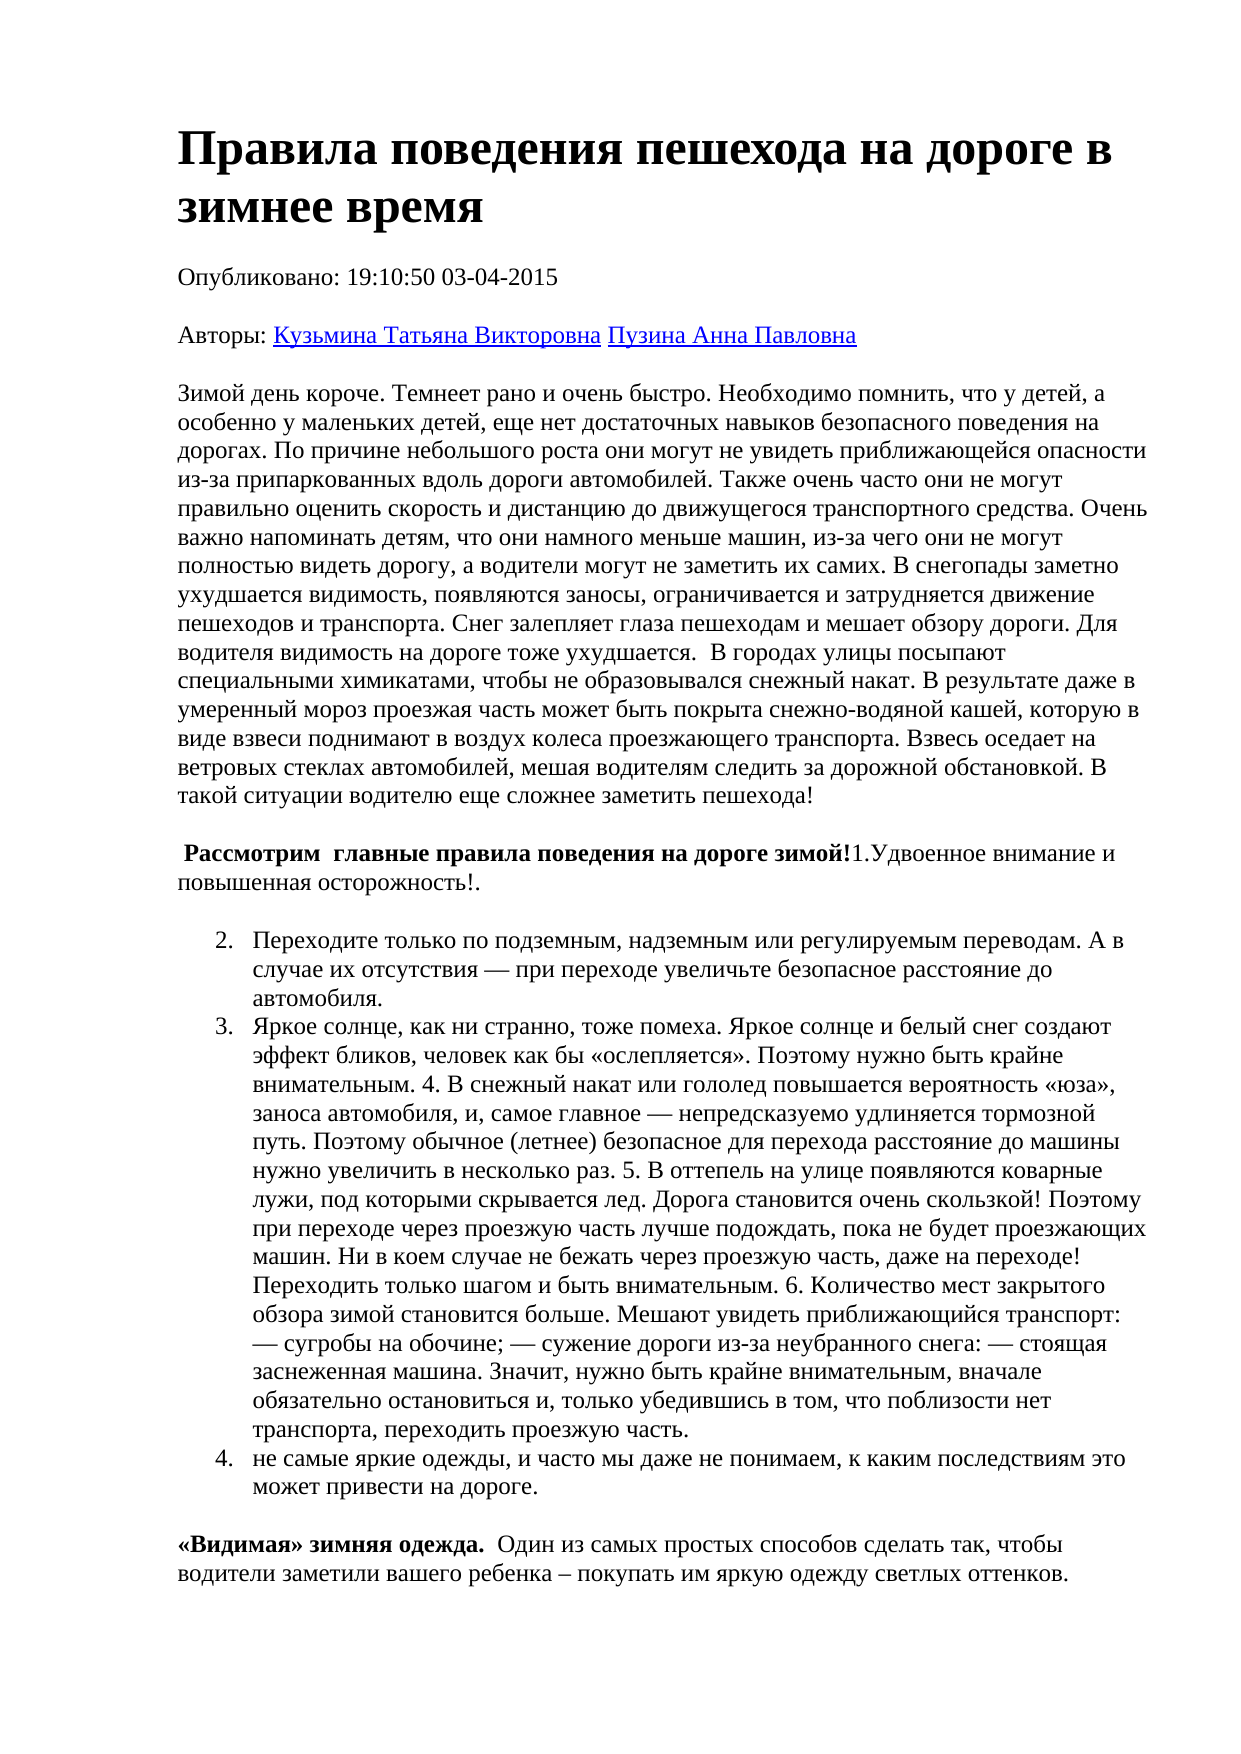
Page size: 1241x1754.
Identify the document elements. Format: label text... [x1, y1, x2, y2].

list Переходите только по подземным, надземным или регулируемым переводам. А в случае их отсутствия — при переходе увеличьте безопасное расстояние до автомобиля. [215, 925, 1152, 1011]
text Опубликовано: 19:10:50 03-04-2015 [177, 262, 1152, 291]
text «Видимая» зимняя одежда. Один из самых простых способов сделать так, чтобы водители заметили вашего ребенка – покупать им яркую одежду светлых оттенков. [177, 1529, 1152, 1587]
text Авторы: Кузьмина Татьяна Викторовна Пузина Анна Павловна [177, 320, 1152, 349]
list не самые яркие одежды, и часто мы даже не понимаем, к каким последствиям это может привести на дороге. [215, 1443, 1152, 1500]
text Правила поведения пешехода на дороге в зимнее время [177, 118, 1152, 233]
text Рассмотрим главные правила поведения на дороге зимой!1.Удвоенное внимание и повышенная осторожность!. [177, 838, 1152, 896]
text Зимой день короче. Темнеет рано и очень быстро. Необходимо помнить, что у детей, а особенно у маленьких детей, еще нет достаточных навыков безопасного поведения на дорогах. По причине небольшого роста они могут не увидеть приближающейся опасности из-за припаркованных вдоль дороги автомобилей. Также очень часто они не могут правильно оценить скорость и дистанцию до движущегося транспортного средства. Очень важно напоминать детям, что они намного меньше машин, из-за чего они не могут полностью видеть дорогу, а водители могут не заметить их самих. В снегопады заметно ухудшается видимость, появляются заносы, ограничивается и затрудняется движение пешеходов и транспорта. Снег залепляет глаза пешеходам и мешает обзору дороги. Для водителя видимость на дороге тоже ухудшается. В городах улицы посыпают специальными химикатами, чтобы не образовывался снежный накат. В результате даже в умеренный мороз проезжая часть может быть покрыта снежно-водяной кашей, которую в виде взвеси поднимают в воздух колеса проезжающего транспорта. Взвесь оседает на ветровых стеклах автомобилей, мешая водителям следить за дорожной обстановкой. В такой ситуации водителю еще сложнее заметить пешехода! [177, 378, 1152, 809]
list Яркое солнце, как ни странно, тоже помеха. Яркое солнце и белый снег создают эффект бликов, человек как бы «ослепляется». Поэтому нужно быть крайне внимательным. 4. В снежный накат или гололед повышается вероятность «юза», заноса автомобиля, и, самое главное — непредсказуемо удлиняется тормозной путь. Поэтому обычное (летнее) безопасное для перехода расстояние до машины нужно увеличить в несколько раз. 5. В оттепель на улице появляются коварные лужи, под которыми скрывается лед. Дорога становится очень скользкой! Поэтому при переходе через проезжую часть лучше подождать, пока не будет проезжающих машин. Ни в коем случае не бежать через проезжую часть, даже на переходе! Переходить только шагом и быть внимательным. 6. Количество мест закрытого обзора зимой становится больше. Мешают увидеть приближающийся транспорт: — сугробы на обочине; — сужение дороги из-за неубранного снега: — стоящая заснеженная машина. Значит, нужно быть крайне внимательным, вначале обязательно остановиться и, только убедившись в том, что поблизости нет транспорта, переходить проезжую часть. [215, 1011, 1152, 1443]
